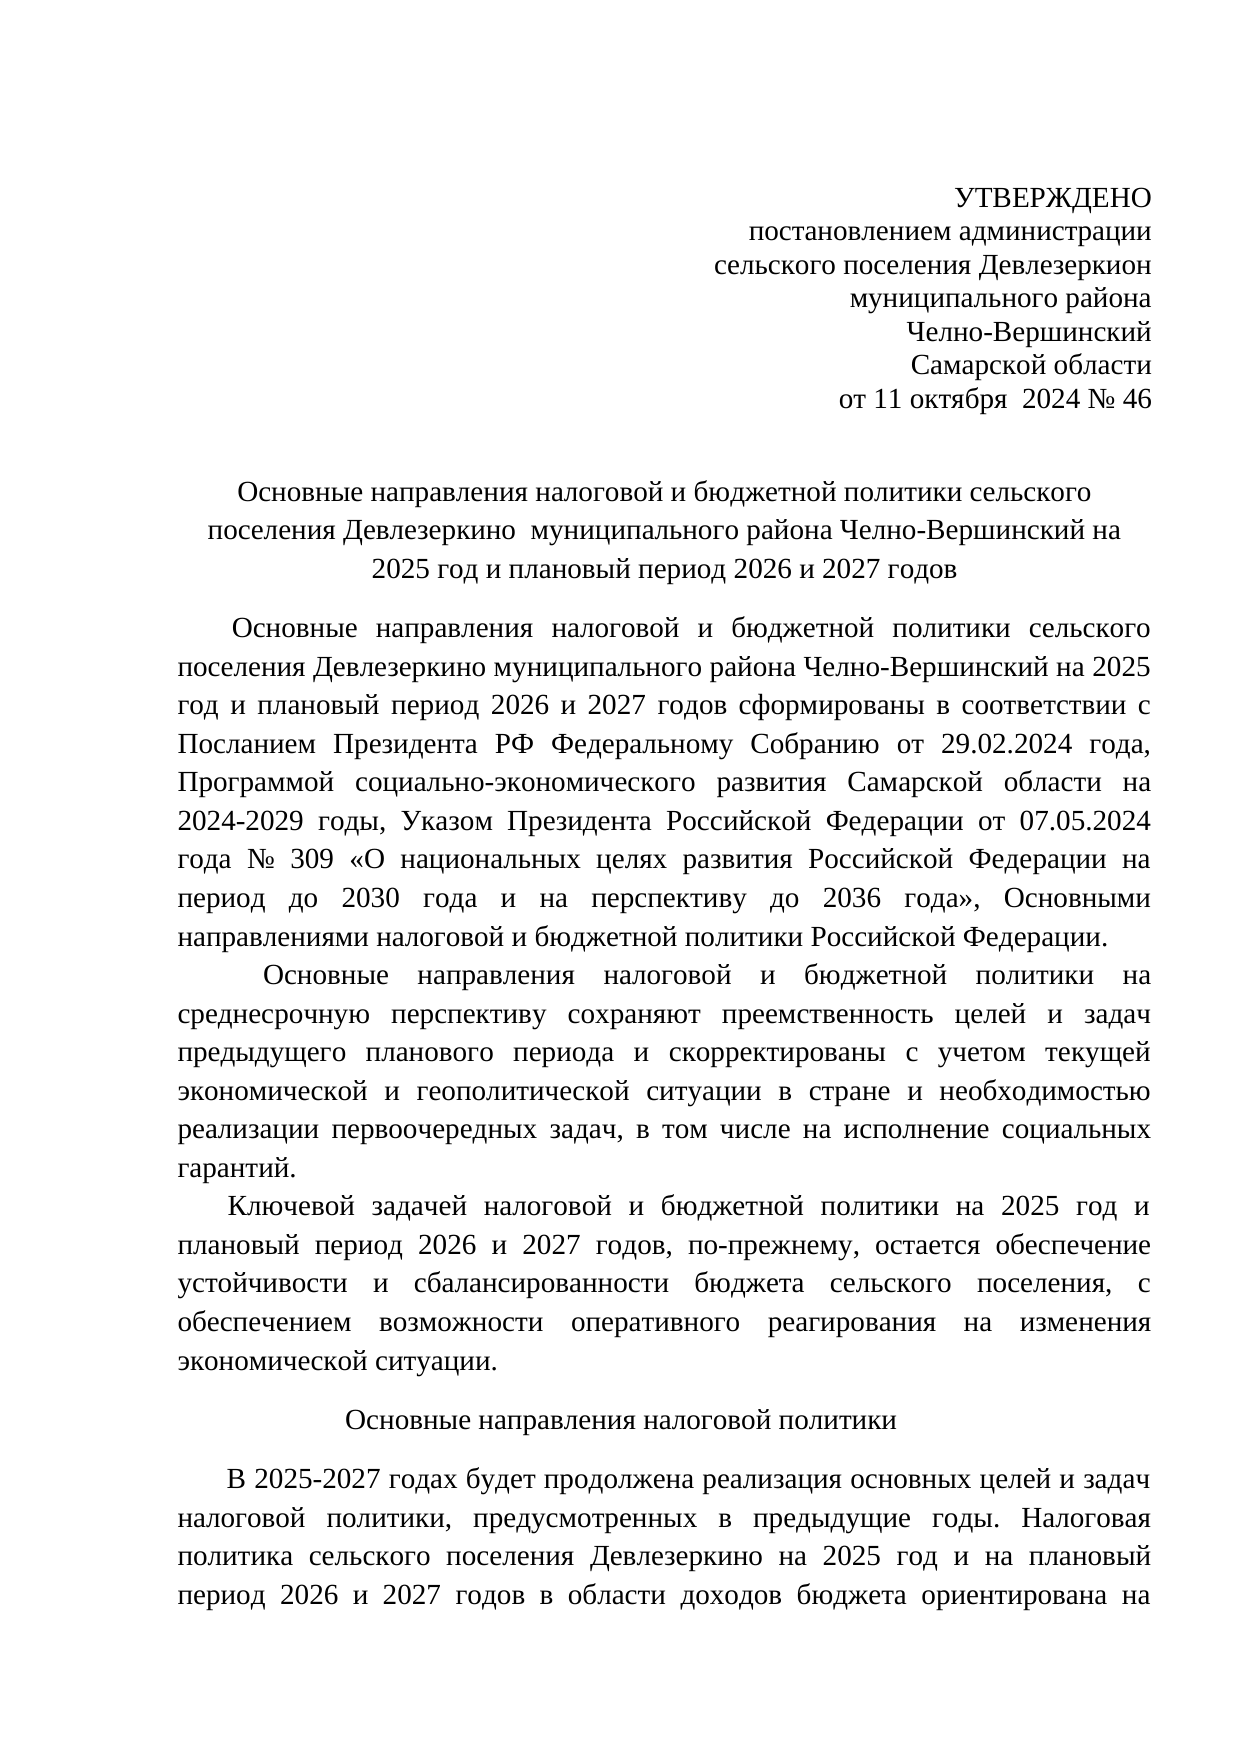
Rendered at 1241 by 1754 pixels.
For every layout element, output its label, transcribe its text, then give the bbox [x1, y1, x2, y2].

text сельского поселения Девлезеркион [177, 247, 1152, 280]
text постановлением администрации [177, 213, 1152, 247]
text Самарской области [177, 347, 1152, 381]
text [177, 1461, 1152, 1611]
text Основные направления налоговой и бюджетной политики сельского поселения Девлезеркино муниципального района Челно-Вершинский на 2025 год и плановый период 2026 и 2027 годов сформированы в соответствии с Посланием Президента РФ Федеральному Собранию от 29.02.2024 года, Программой социально-экономического развития Самарской области на 2024-2029 годы, Указом Президента Российской Федерации от 07.05.2024 года № 309 «О национальных целях развития Российской Федерации на период до 2030 года и на перспективу до 2036 года», Основными направлениями налоговой и бюджетной политики Российской Федерации. [177, 610, 1152, 952]
text Основные направления налоговой политики [177, 1402, 1152, 1436]
text Основные направления налоговой и бюджетной политики сельского поселения Девлезеркино муниципального района Челно-Вершинский на 2025 год и плановый период 2026 и 2027 годов [177, 474, 1152, 584]
text Ключевой задачей налоговой и бюджетной политики на 2025 год и плановый период 2026 и 2027 годов, по-прежнему, остается обеспечение устойчивости и сбалансированности бюджета сельского поселения, с обеспечением возможности оперативного реагирования на изменения экономической ситуации. [177, 1188, 1152, 1376]
text Челно-Вершинский [177, 314, 1152, 347]
text УТВЕРЖДЕНО [177, 180, 1152, 213]
text муниципального района [177, 280, 1152, 314]
text Основные направления налоговой и бюджетной политики на среднесрочную перспективу сохраняют преемственность целей и задач предыдущего планового периода и скорректированы с учетом текущей экономической и геополитической ситуации в стране и необходимостью реализации первоочередных задач, в том числе на исполнение социальных гарантий. [177, 957, 1152, 1183]
text от 11 октября 2024 № 46 [177, 381, 1152, 414]
